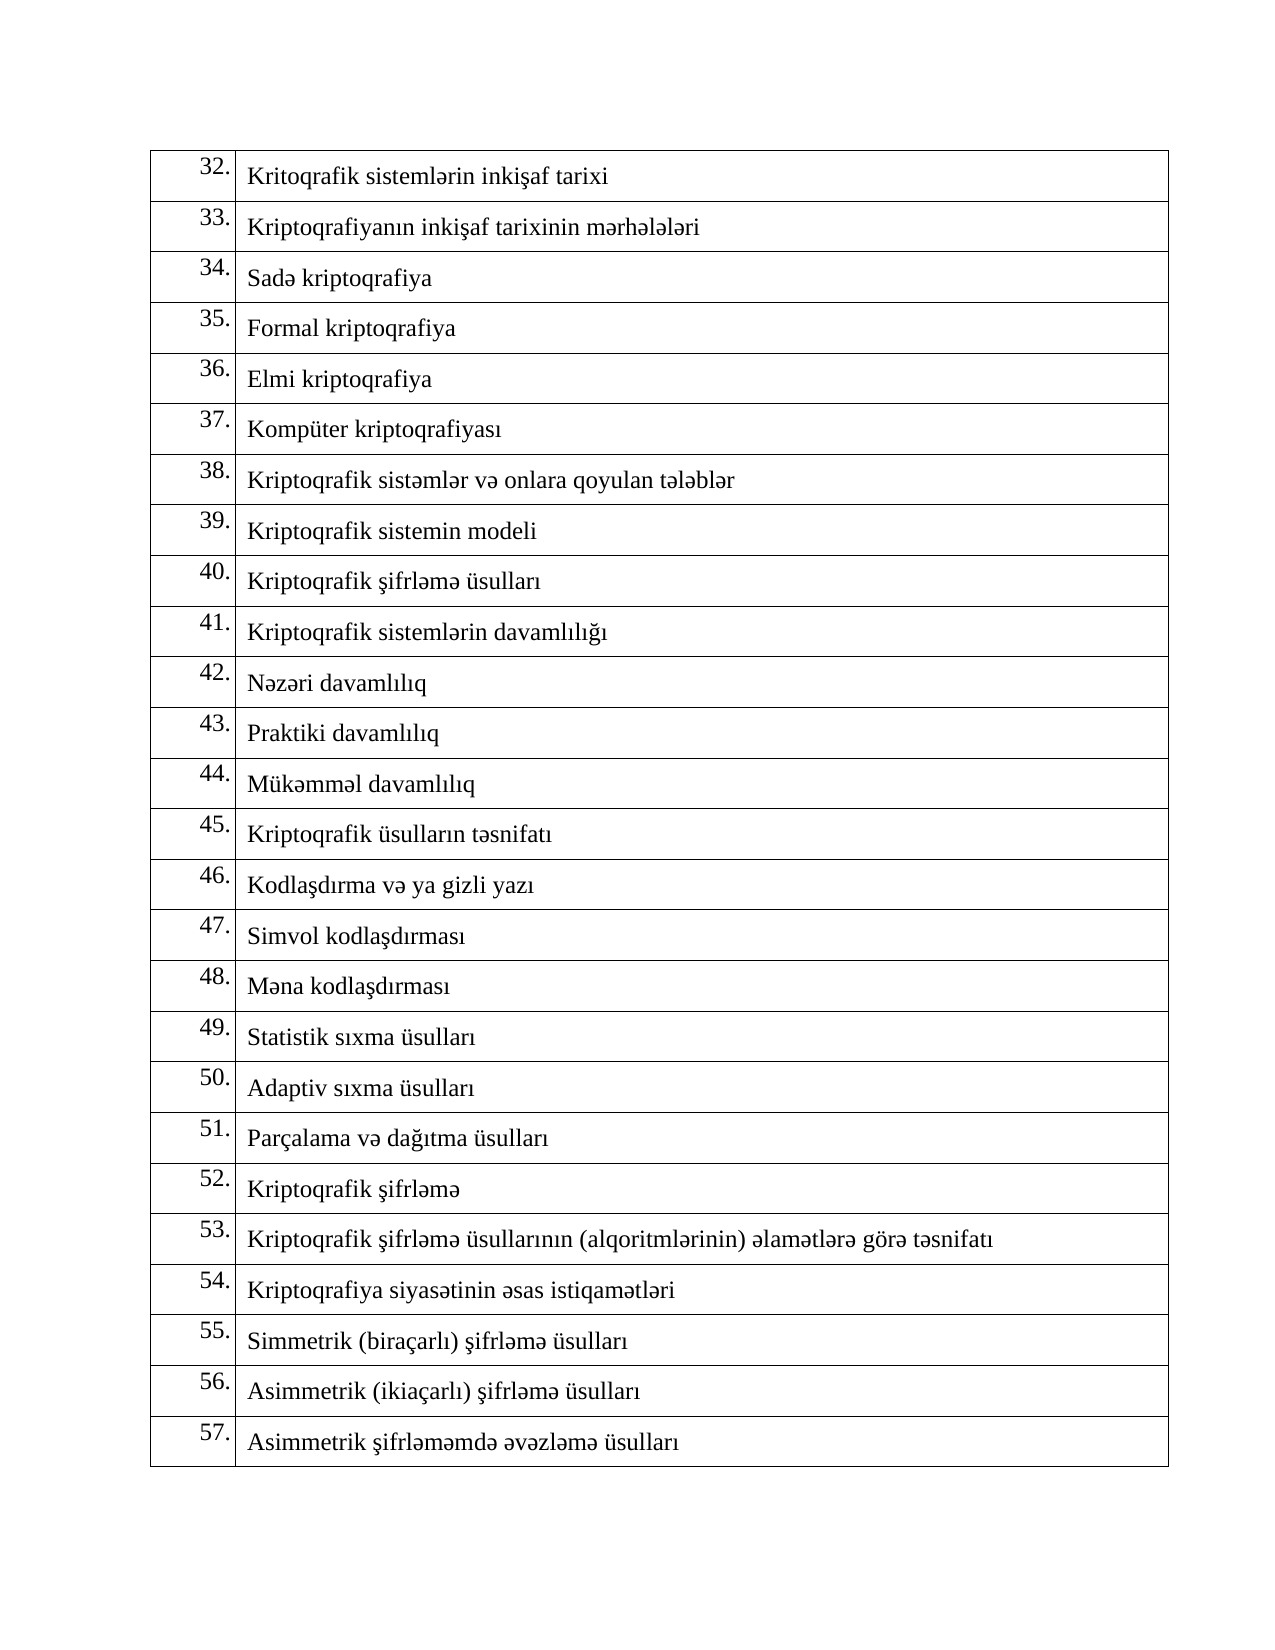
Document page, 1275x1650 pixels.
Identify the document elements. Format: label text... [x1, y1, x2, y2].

table_cell [151, 910, 235, 960]
table_cell Praktiki davamlılıq [236, 708, 1168, 757]
table_cell Məna kodlaşdırması [236, 961, 1168, 1011]
table_cell [151, 1164, 235, 1213]
table_cell [151, 1417, 235, 1466]
table_cell Kriptoqrafik sistəmlər və onlara qoyulan tələblər [236, 455, 1168, 504]
table_cell Kriptoqrafik sistemin modeli [236, 505, 1168, 555]
table_cell Kriptoqrafiya siyasətinin əsas istiqamətləri [236, 1265, 1168, 1314]
table_cell [151, 455, 235, 504]
table_cell [151, 1265, 235, 1314]
table_cell Parçalama və dağıtma üsulları [236, 1113, 1168, 1162]
table_cell Simmetrik (biraçarlı) şifrləmə üsulları [236, 1315, 1168, 1365]
table_cell Kriptoqrafik sistemlərin davamlılığı [236, 607, 1168, 656]
table_cell [151, 1062, 235, 1112]
table_cell [151, 860, 235, 909]
table_cell Kriptoqrafiyanın inkişaf tarixinin mərhələləri [236, 202, 1168, 251]
table_cell Statistik sıxma üsulları [236, 1012, 1168, 1061]
table_cell Kompüter kriptoqrafiyası [236, 404, 1168, 454]
table_cell [151, 303, 235, 352]
table_cell [151, 404, 235, 454]
table_cell [151, 961, 235, 1011]
table_cell [151, 202, 235, 251]
table_cell Kriptoqrafik şifrləmə [236, 1164, 1168, 1213]
table_cell Sadə kriptoqrafiya [236, 252, 1168, 302]
table_cell Nəzəri davamlılıq [236, 657, 1168, 707]
table_cell [151, 505, 235, 555]
table_cell Kodlaşdırma və ya gizli yazı [236, 860, 1168, 909]
table_cell [151, 809, 235, 859]
table_cell Mükəmməl davamlılıq [236, 759, 1168, 808]
table_cell [151, 1366, 235, 1416]
table_cell Formal kriptoqrafiya [236, 303, 1168, 352]
table_cell [151, 1113, 235, 1162]
table_cell [151, 151, 235, 201]
table_cell [151, 556, 235, 606]
table_cell Kritoqrafik sistemlərin inkişaf tarixi [236, 151, 1168, 201]
table_cell [151, 759, 235, 808]
table_cell Kriptoqrafik şifrləmə üsulları [236, 556, 1168, 606]
table_cell [151, 1315, 235, 1365]
table_cell Asimmetrik (ikiaçarlı) şifrləmə üsulları [236, 1366, 1168, 1416]
table_cell [151, 354, 235, 403]
table_cell [151, 1012, 235, 1061]
table_cell [151, 252, 235, 302]
table_cell Asimmetrik şifrləməmdə əvəzləmə üsulları [236, 1417, 1168, 1466]
table_cell Adaptiv sıxma üsulları [236, 1062, 1168, 1112]
table_cell [151, 607, 235, 656]
table_cell [151, 708, 235, 757]
table_cell Kriptoqrafik şifrləmə üsullarının (alqoritmlərinin) əlamətlərə görə təsnifatı [236, 1214, 1168, 1264]
table_cell Simvol kodlaşdırması [236, 910, 1168, 960]
table_cell Elmi kriptoqrafiya [236, 354, 1168, 403]
table_cell [151, 1214, 235, 1264]
table_cell [151, 657, 235, 707]
table_cell Kriptoqrafik üsulların təsnifatı [236, 809, 1168, 859]
